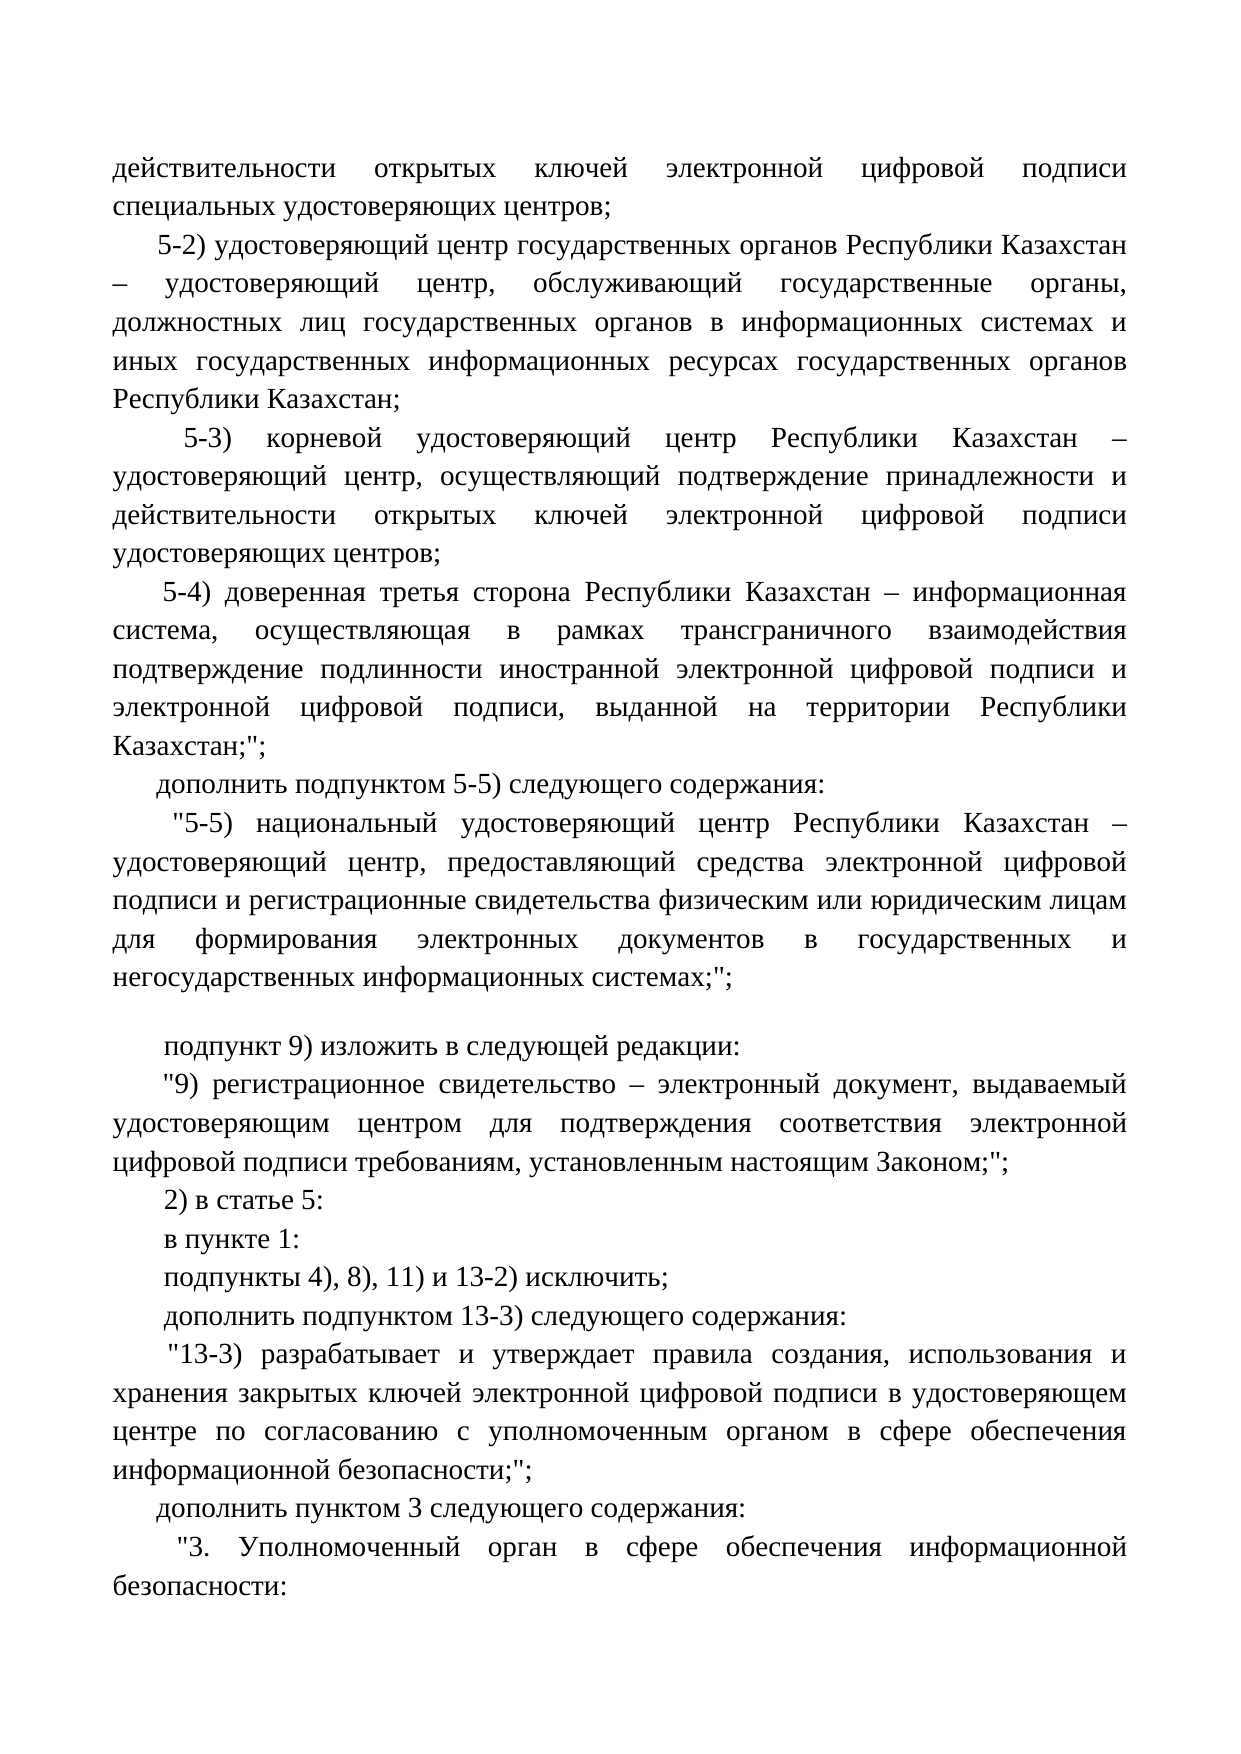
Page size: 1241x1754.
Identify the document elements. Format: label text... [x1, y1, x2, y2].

text 5-4) доверенная третья сторона Республики Казахстан – информационная система, осуществляющая в рамках трансграничного взаимодействия подтверждение подлинности иностранной электронной цифровой подписи и электронной цифровой подписи, выданной на территории Республики Казахстан;"; [112, 574, 1128, 762]
text "3. Уполномоченный орган в сфере обеспечения информационной безопасности: [112, 1529, 1128, 1601]
text в пункте 1: [112, 1221, 1128, 1254]
text "5-5) национальный удостоверяющий центр Республики Казахстан – удостоверяющий центр, предоставляющий средства электронной цифровой подписи и регистрационные свидетельства физическим или юридическим лицам для формирования электронных документов в государственных и негосударственных информационных системах;"; [112, 805, 1128, 993]
text "9) регистрационное свидетельство – электронный документ, выдаваемый удостоверяющим центром для подтверждения соответствия электронной цифровой подписи требованиям, установленным настоящим Законом;"; [112, 1067, 1128, 1177]
text дополнить пунктом 3 следующего содержания: [112, 1491, 1128, 1524]
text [112, 150, 1128, 222]
text подпункты 4), 8), 11) и 13-2) исключить; [112, 1259, 1128, 1293]
text "13-3) разрабатывает и утверждает правила создания, использования и хранения закрытых ключей электронной цифровой подписи в удостоверяющем центре по согласованию с уполномоченным органом в сфере обеспечения информационной безопасности;"; [112, 1336, 1128, 1486]
text 5-2) удостоверяющий центр государственных органов Республики Казахстан – удостоверяющий центр, обслуживающий государственные органы, должностных лиц государственных органов в информационных системах и иных государственных информационных ресурсах государственных органов Республики Казахстан; [112, 227, 1128, 415]
text дополнить подпунктом 5-5) следующего содержания: [112, 767, 1128, 800]
text 5-3) корневой удостоверяющий центр Республики Казахстан – удостоверяющий центр, осуществляющий подтверждение принадлежности и действительности открытых ключей электронной цифровой подписи удостоверяющих центров; [112, 420, 1128, 569]
text дополнить подпунктом 13-3) следующего содержания: [112, 1298, 1128, 1331]
text 2) в статье 5: [112, 1182, 1128, 1216]
text подпункт 9) изложить в следующей редакции: [112, 1028, 1128, 1062]
